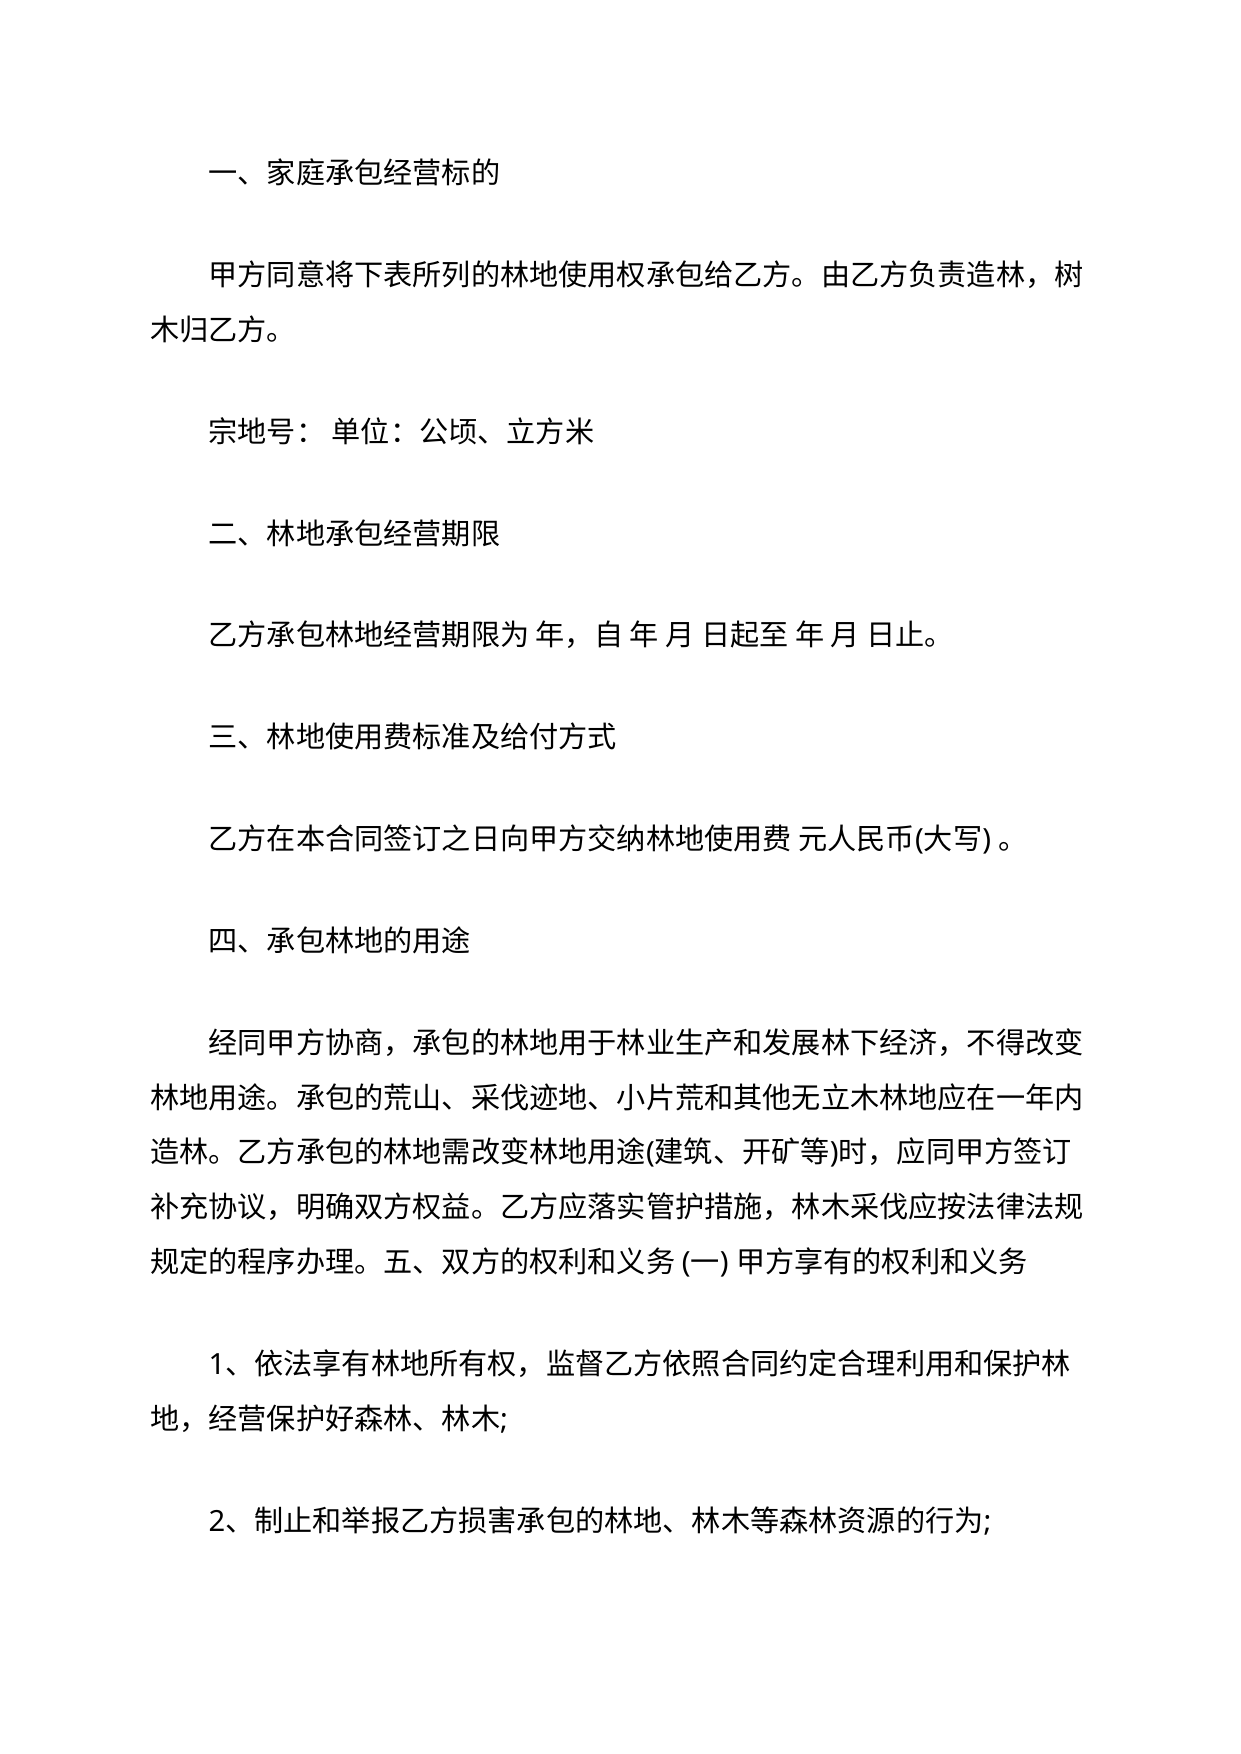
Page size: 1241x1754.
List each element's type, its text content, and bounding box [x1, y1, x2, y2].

text 四、承包林地的用途 [150, 917, 1090, 960]
text 宗地号： 单位：公顷、立方米 [150, 408, 1090, 451]
text 一、家庭承包经营标的 [150, 150, 1090, 192]
text 1、依法享有林地所有权，监督乙方依照合同约定合理利用和保护林地，经营保护好森林、林木; [150, 1341, 1090, 1438]
text 经同甲方协商，承包的林地用于林业生产和发展林下经济，不得改变林地用途。承包的荒山、采伐迹地、小片荒和其他无立木林地应在一年内造林。乙方承包的林地需改变林地用途(建筑、开矿等)时，应同甲方签订补充协议，明确双方权益。乙方应落实管护措施，林木采伐应按法律法规规定的程序办理。五、双方的权利和义务 (一) 甲方享有的权利和义务 [150, 1019, 1090, 1281]
text 2、制止和举报乙方损害承包的林地、林木等森林资源的行为; [150, 1498, 1090, 1540]
text 三、林地使用费标准及给付方式 [150, 714, 1090, 756]
text 甲方同意将下表所列的林地使用权承包给乙方。由乙方负责造林，树木归乙方。 [150, 252, 1090, 349]
text 二、林地承包经营期限 [150, 510, 1090, 552]
text 乙方在本合同签订之日向甲方交纳林地使用费 元人民币(大写) 。 [150, 816, 1090, 858]
text 乙方承包林地经营期限为 年，自 年 月 日起至 年 月 日止。 [150, 612, 1090, 654]
